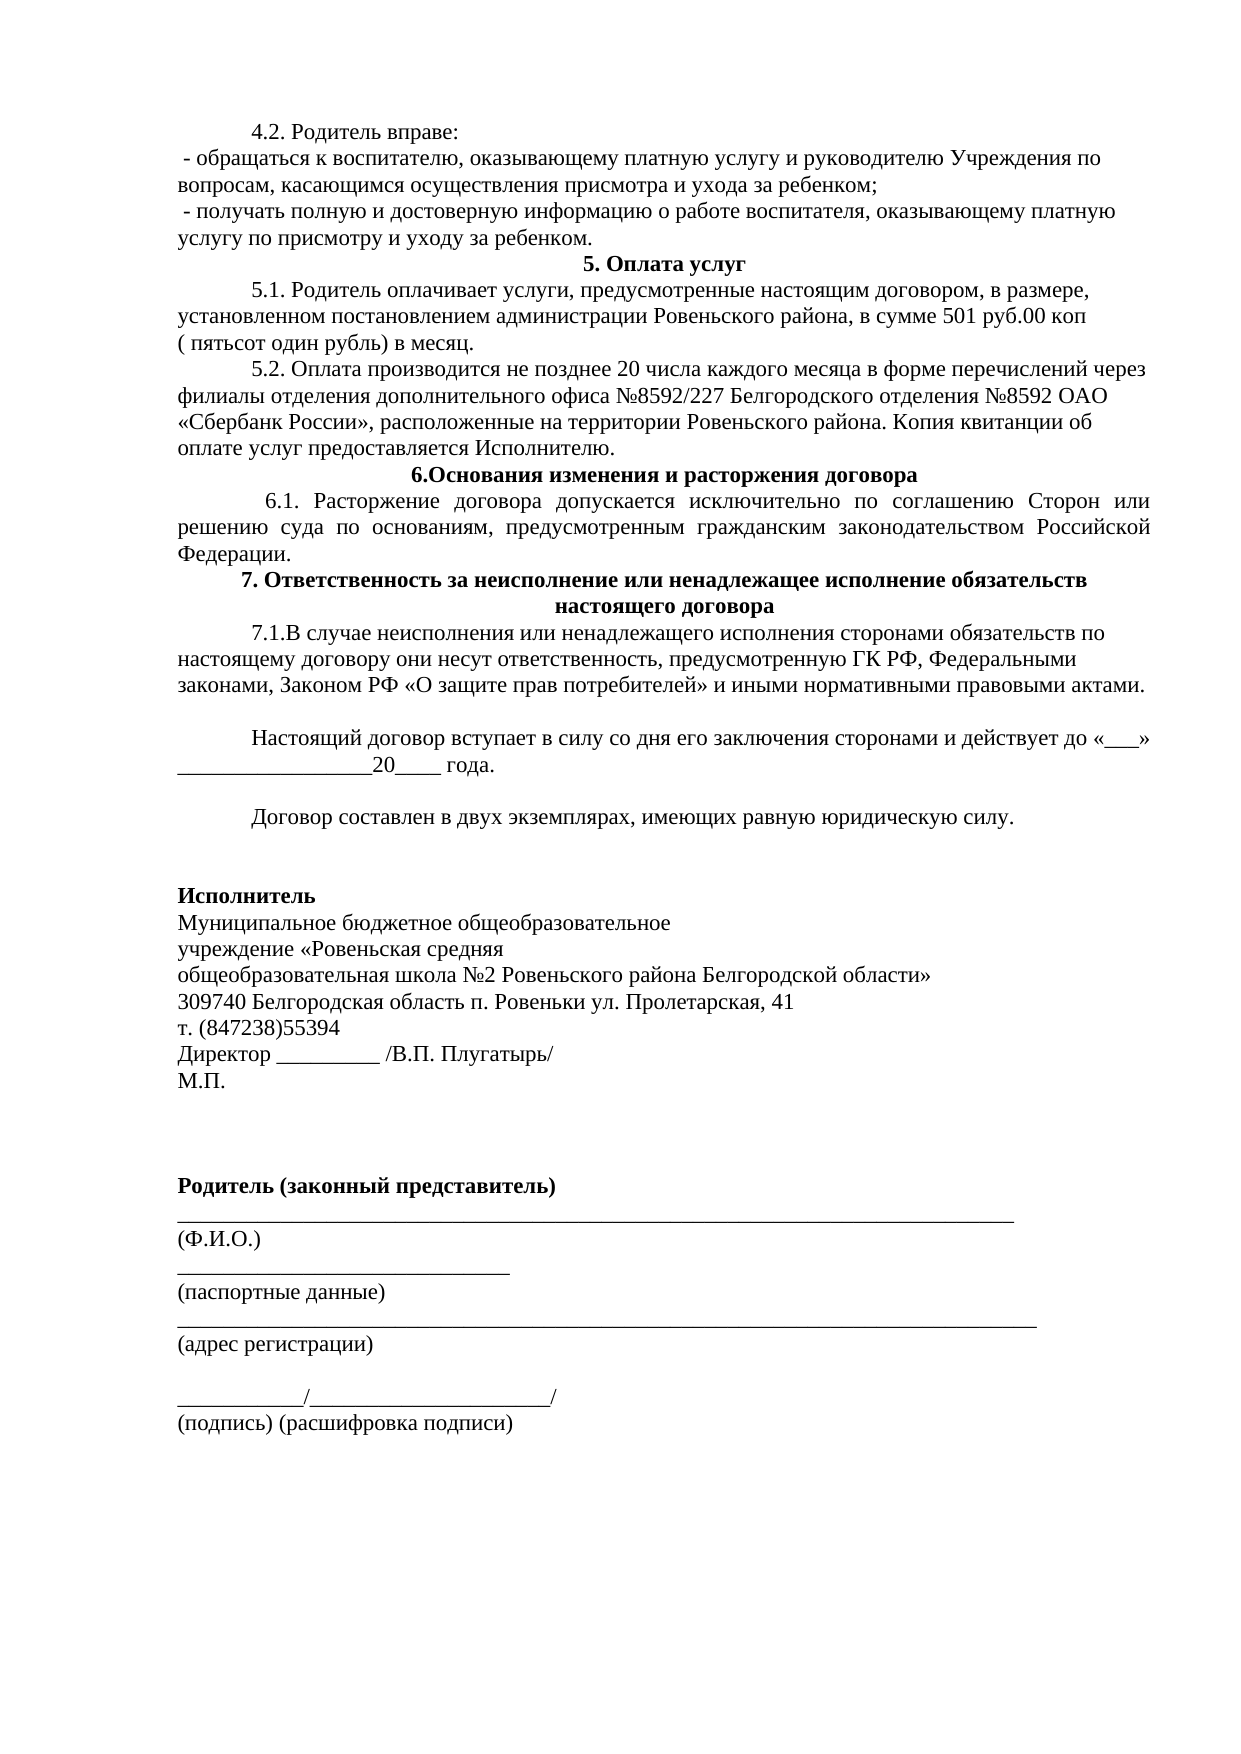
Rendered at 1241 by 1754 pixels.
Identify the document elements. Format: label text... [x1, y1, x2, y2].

text Исполнитель [177, 882, 1152, 909]
text 5. Оплата услуг [177, 250, 1152, 276]
text (подпись) (расшифровка подписи) [177, 1409, 1152, 1436]
text (паспортные данные) [177, 1278, 1152, 1304]
text 5.2. Оплата производится не позднее 20 числа каждого месяца в форме перечислений через [177, 355, 1152, 382]
text 4.2. Родитель вправе: [177, 118, 1152, 144]
text _____________________________ [177, 1251, 1152, 1278]
text (адрес регистрации) [177, 1330, 1152, 1357]
text Муниципальное бюджетное общеобразовательное [177, 909, 1152, 935]
text _________________________________________________________________________ [177, 1199, 1152, 1225]
text Директор _________ /В.П. Плугатырь/ [177, 1041, 1152, 1067]
text - обращаться к воспитателю, оказывающему платную услугу и руководителю Учреждения по [177, 144, 1152, 171]
text 309740 Белгородская область п. Ровеньки ул. Пролетарская, 41 [177, 988, 1152, 1014]
text установленном постановлением администрации Ровеньского района, в сумме 501 руб.00 коп [177, 303, 1152, 329]
text М.П. [177, 1067, 1152, 1093]
text т. (847238)55394 [177, 1014, 1152, 1041]
text Родитель (законный представитель) [177, 1172, 1152, 1199]
text 7.1.В случае неисполнения или ненадлежащего исполнения сторонами обязательств по [177, 619, 1152, 645]
text Настоящий договор вступает в силу со дня его заключения сторонами и действует до «___» _________________20____ года. [177, 724, 1152, 777]
text 5.1. Родитель оплачивает услуги, предусмотренные настоящим договором, в размере, [177, 276, 1152, 303]
text ( пятьсот один рубль) в месяц. [177, 329, 1152, 355]
text настоящего договора [177, 592, 1152, 619]
text ___________/_____________________/ [177, 1383, 1152, 1409]
text филиалы отделения дополнительного офиса №8592/227 Белгородского отделения №8592 ОАО [177, 382, 1152, 408]
text 6.Основания изменения и расторжения договора [177, 461, 1152, 487]
text настоящему договору они несут ответственность, предусмотренную ГК РФ, Федеральными [177, 645, 1152, 672]
text оплате услуг предоставляется Исполнителю. [177, 434, 1152, 461]
text 7. Ответственность за неисполнение или ненадлежащее исполнение обязательств [177, 566, 1152, 592]
text вопросам, касающимся осуществления присмотра и ухода за ребенком; [177, 171, 1152, 197]
text общеобразовательная школа №2 Ровеньского района Белгородской области» [177, 961, 1152, 988]
text (Ф.И.О.) [177, 1225, 1152, 1251]
text ___________________________________________________________________________ [177, 1304, 1152, 1330]
text законами, Законом РФ «О защите прав потребителей» и иными нормативными правовыми актами. [177, 672, 1152, 698]
text - получать полную и достоверную информацию о работе воспитателя, оказывающему платную [177, 197, 1152, 223]
text 6.1. Расторжение договора допускается исключительно по соглашению Сторон или решению суда по основаниям, предусмотренным гражданским законодательством Российской Федерации. [177, 487, 1152, 566]
text услугу по присмотру и уходу за ребенком. [177, 223, 1152, 250]
text учреждение «Ровеньская средняя [177, 935, 1152, 961]
text «Сбербанк России», расположенные на территории Ровеньского района. Копия квитанции об [177, 408, 1152, 434]
text Договор составлен в двух экземплярах, имеющих равную юридическую силу. [177, 803, 1152, 830]
